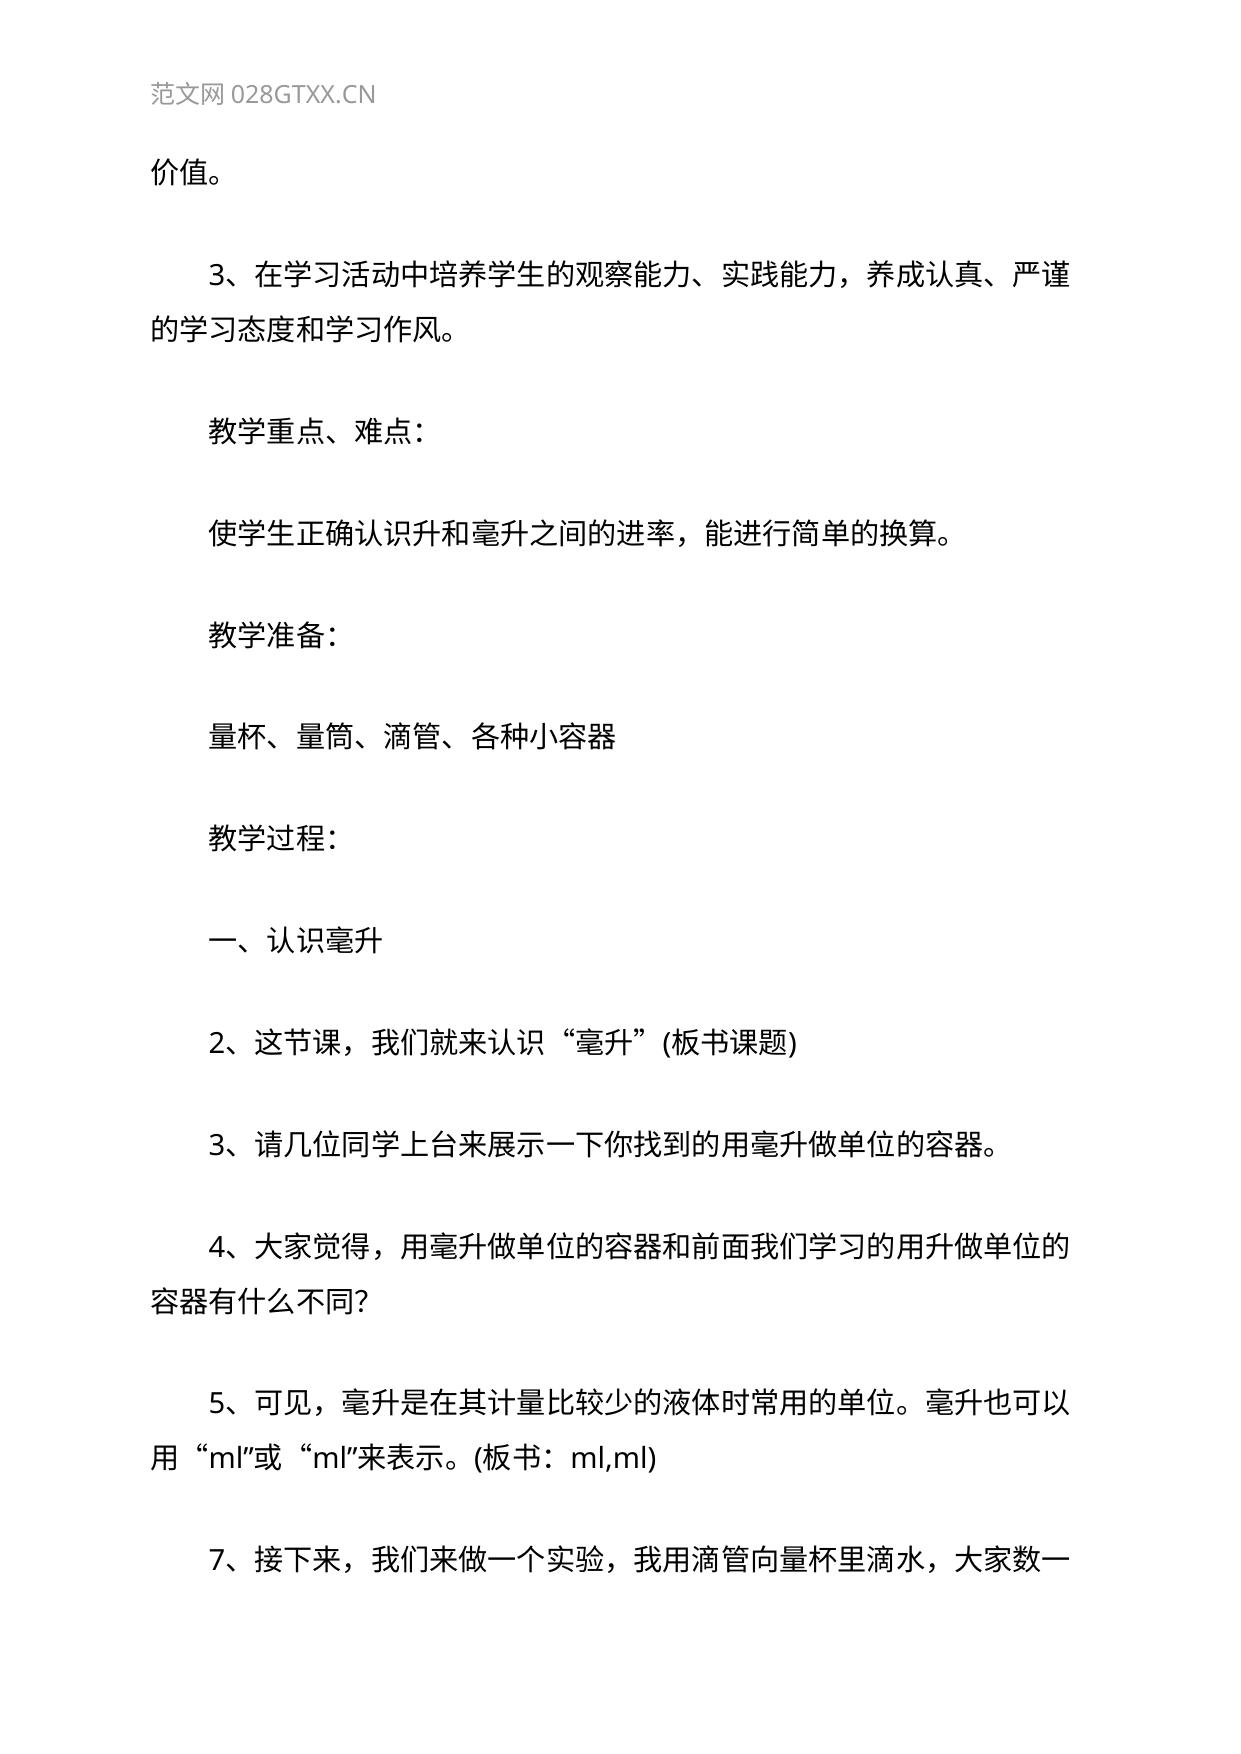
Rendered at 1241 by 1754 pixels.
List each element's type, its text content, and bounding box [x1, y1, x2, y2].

text 5、可见，毫升是在其计量比较少的液体时常用的单位。毫升也可以用“ml”或“ml”来表示。(板书：ml,ml) [150, 1380, 1090, 1477]
text 量杯、量筒、滴管、各种小容器 [150, 714, 1090, 756]
text 一、认识毫升 [150, 917, 1090, 960]
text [150, 150, 1090, 192]
text 使学生正确认识升和毫升之间的进率，能进行简单的换算。 [150, 510, 1090, 553]
text 教学重点、难点： [150, 408, 1090, 451]
text 3、在学习活动中培养学生的观察能力、实践能力，养成认真、严谨的学习态度和学习作风。 [150, 252, 1090, 349]
text 4、大家觉得，用毫升做单位的容器和前面我们学习的用升做单位的容器有什么不同？ [150, 1223, 1090, 1320]
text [150, 1537, 1090, 1579]
text 教学过程： [150, 816, 1090, 858]
text 2、这节课，我们就来认识“毫升”(板书课题) [150, 1019, 1090, 1062]
text 3、请几位同学上台来展示一下你找到的用毫升做单位的容器。 [150, 1121, 1090, 1163]
text 教学准备： [150, 612, 1090, 654]
